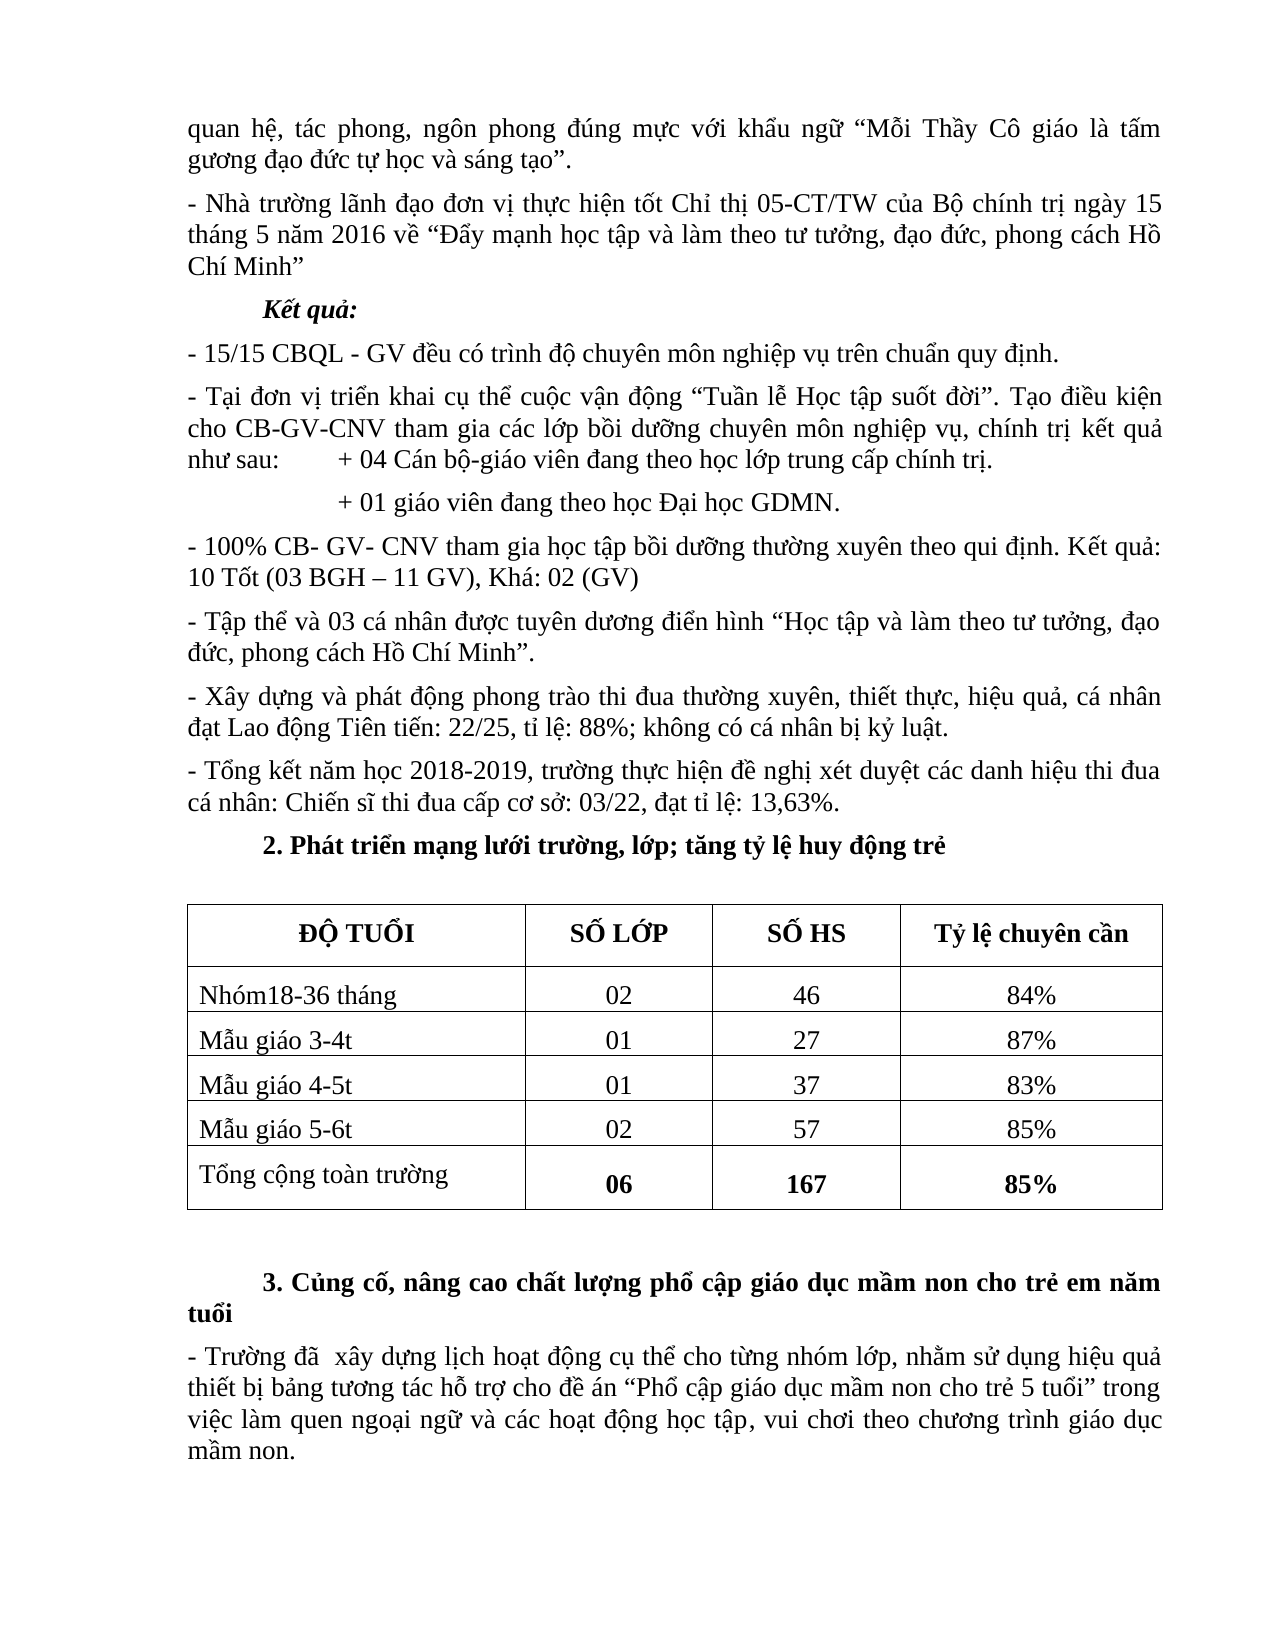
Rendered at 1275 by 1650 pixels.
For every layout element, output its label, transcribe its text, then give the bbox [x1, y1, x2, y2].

text Kết quả: [187, 293, 1162, 324]
table_header Tỷ lệ chuyên cần [901, 905, 1162, 966]
text - Xây dựng và phát động phong trào thi đua thường xuyên, thiết thực, hiệu quả, cá nhân đạt Lao động Tiên tiến: 22/25, tỉ lệ: 88%; không có cá nhân bị kỷ luật. [187, 680, 1162, 742]
text + 01 giáo viên đang theo học Đại học GDMN. [262, 486, 1162, 518]
text - 15/15 CBQL - GV đều có trình độ chuyên môn nghiệp vụ trên chuẩn quy định. [187, 337, 1162, 368]
table_cell 57 [713, 1101, 900, 1144]
table_header SỐ HS [713, 905, 900, 966]
table_cell 27 [713, 1012, 900, 1055]
table_cell 85% [901, 1101, 1162, 1144]
text - Tại đơn vị triển khai cụ thể cuộc vận động “Tuần lễ Học tập suốt đời”. Tạo điều kiện cho CB-GV-CNV tham gia các lớp bồi dưỡng chuyên môn nghiệp vụ, chính trị kết quả như sau: + 04 Cán bộ-giáo viên đang theo học lớp trung cấp chính trị. [187, 381, 1162, 474]
text - Nhà trường lãnh đạo đơn vị thực hiện tốt Chỉ thị 05-CT/TW của Bộ chính trị ngày 15 tháng 5 năm 2016 về “Đẩy mạnh học tập và làm theo tư tưởng, đạo đức, phong cách Hồ Chí Minh” [187, 187, 1162, 281]
table_cell 37 [713, 1056, 900, 1100]
table_cell 02 [526, 1101, 712, 1144]
table_header ĐỘ TUỔI [188, 905, 525, 966]
text 2. Phát triển mạng lưới trường, lớp; tăng tỷ lệ huy động trẻ [187, 829, 1162, 860]
text - Tập thể và 03 cá nhân được tuyên dương điển hình “Học tập và làm theo tư tưởng, đạo đức, phong cách Hồ Chí Minh”. [187, 605, 1162, 667]
table_cell 83% [901, 1056, 1162, 1100]
table_cell 167 [713, 1146, 900, 1208]
table_cell 06 [526, 1146, 712, 1208]
table_cell 85% [901, 1146, 1162, 1208]
table_cell Nhóm18-36 tháng [188, 967, 525, 1011]
table_cell Mẫu giáo 3-4t [188, 1012, 525, 1055]
text - 100% CB- GV- CNV tham gia học tập bồi dưỡng thường xuyên theo qui định. Kết quả: 10 Tốt (03 BGH – 11 GV), Khá: 02 (GV) [187, 530, 1162, 592]
text 3. Củng cố, nâng cao chất lượng phổ cập giáo dục mầm non cho trẻ em năm tuổi [187, 1266, 1162, 1328]
table_cell Mẫu giáo 4-5t [188, 1056, 525, 1100]
table_cell 87% [901, 1012, 1162, 1055]
table_cell 01 [526, 1012, 712, 1055]
table_header SỐ LỚP [526, 905, 712, 966]
text - Tổng kết năm học 2018-2019, trường thực hiện đề nghị xét duyệt các danh hiệu thi đua cá nhân: Chiến sĩ thi đua cấp cơ sở: 03/22, đạt tỉ lệ: 13,63%. [187, 754, 1162, 817]
table_cell 84% [901, 967, 1162, 1011]
table_cell 46 [713, 967, 900, 1011]
table_cell 02 [526, 967, 712, 1011]
table_cell Tổng cộng toàn trường [188, 1146, 525, 1208]
text - Trường đã xây dựng lịch hoạt động cụ thể cho từng nhóm lớp, nhằm sử dụng hiệu quả thiết bị bảng tương tác hỗ trợ cho đề án “Phổ cập giáo dục mầm non cho trẻ 5 tuổi” trong việc làm quen ngoại ngữ và các hoạt động học tập, vui chơi theo chương trình giáo dục mầm non. [187, 1340, 1162, 1465]
table_cell 01 [526, 1056, 712, 1100]
table_cell Mẫu giáo 5-6t [188, 1101, 525, 1144]
